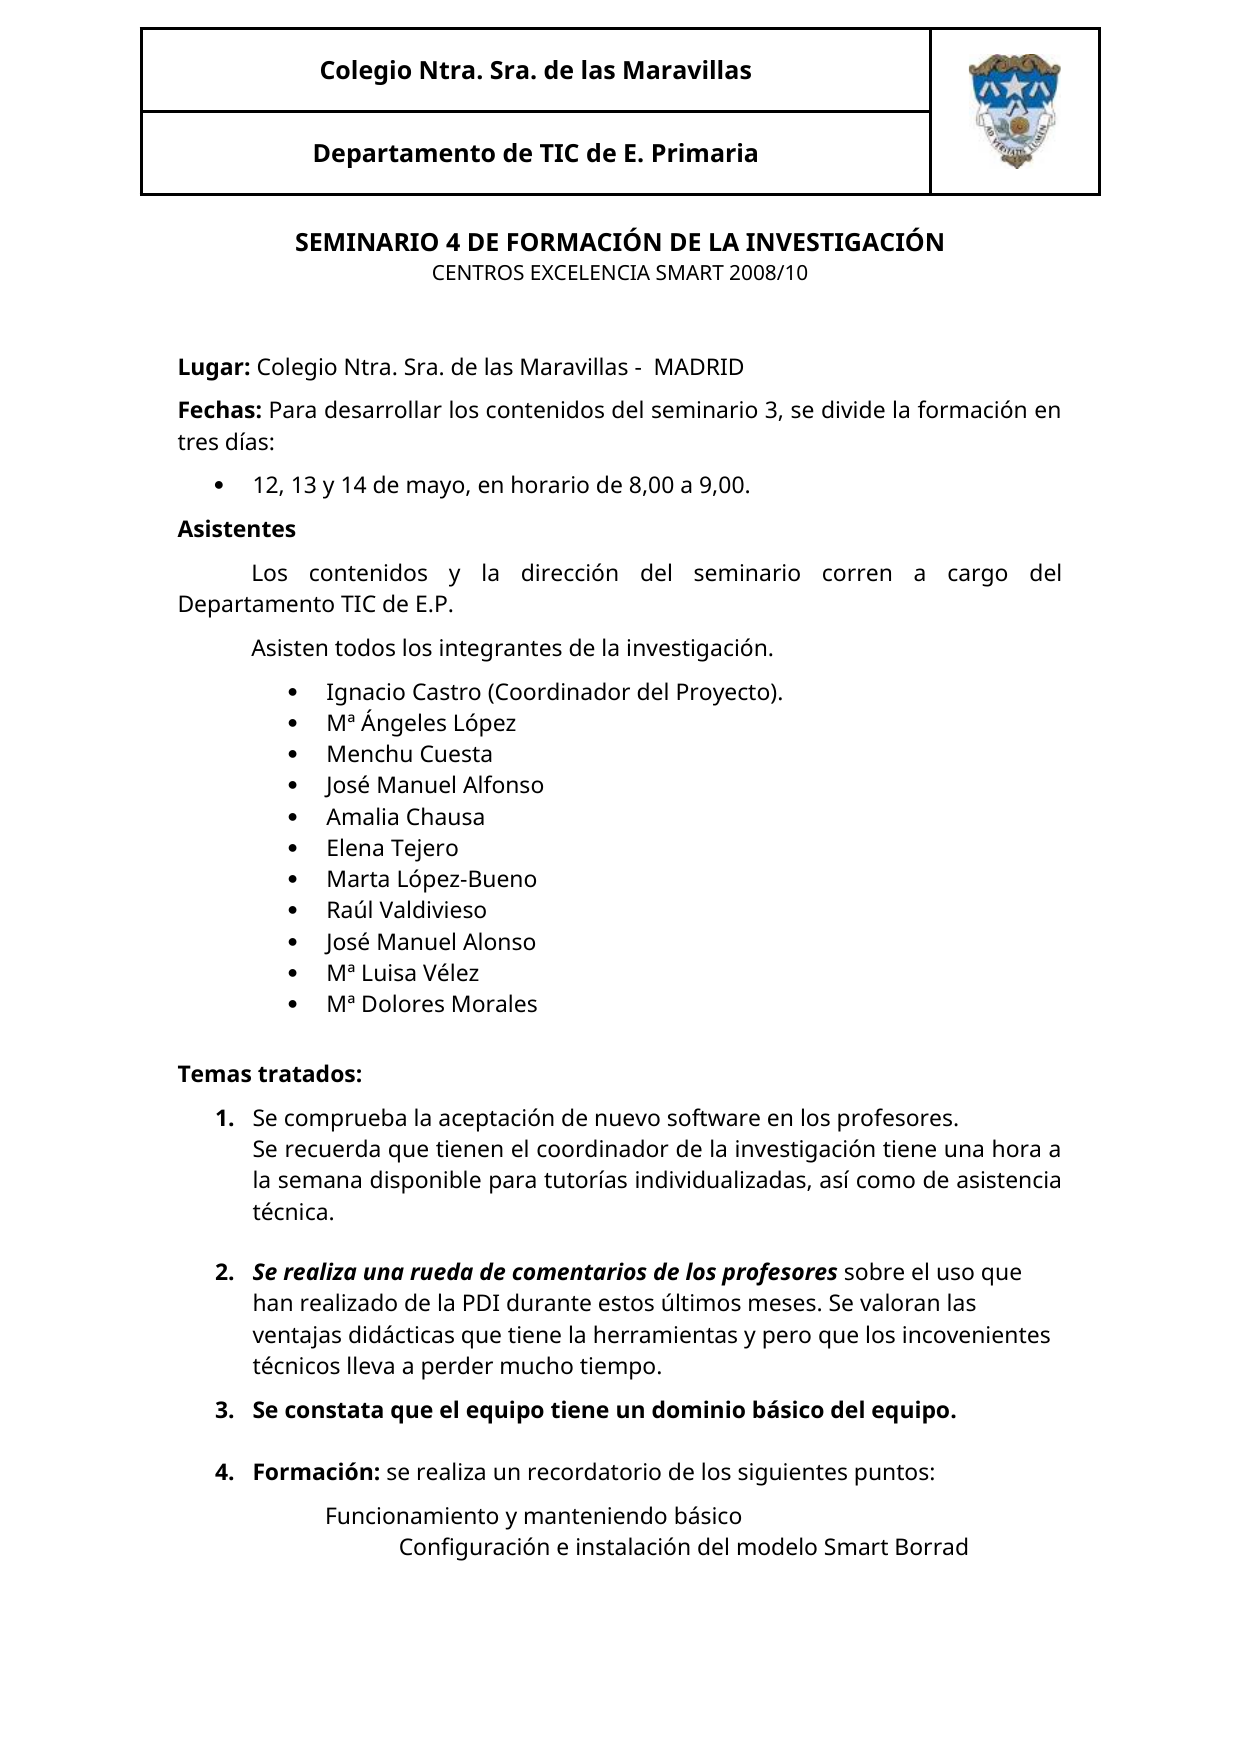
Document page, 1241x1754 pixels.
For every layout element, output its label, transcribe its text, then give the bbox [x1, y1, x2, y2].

list 12, 13 y 14 de mayo, en horario de 8,00 a 9,00. [215, 469, 1063, 501]
list Mª Luisa Vélez [289, 957, 1063, 988]
text Funcionamiento y manteniendo básico [325, 1516, 1063, 1548]
picture [968, 54, 1061, 169]
list Menchu Cuesta [289, 738, 1063, 769]
list Marta López-Bueno [289, 863, 1063, 894]
text SEMINARIO 4 DE FORMACIÓN DE LA INVESTIGACIÓN [177, 224, 1063, 258]
text Asisten todos los integrantes de la investigación. [177, 632, 1063, 663]
list Se comprueba la aceptación de nuevo software en los profesores. [215, 1102, 1063, 1133]
list Raúl Valdivieso [289, 894, 1063, 926]
text Asistentes [177, 513, 1063, 544]
list Amalia Chausa [289, 801, 1063, 832]
text Temas tratados: [177, 1058, 1063, 1089]
text Fechas: Para desarrollar los contenidos del seminario 3, se divide la formación en tres días: [177, 394, 1063, 457]
text CENTROS EXCELENCIA SMART 2008/10 [177, 258, 1063, 287]
list Mª Ángeles López [289, 707, 1063, 738]
text Configuración e instalación del modelo Smart Borrad [325, 1548, 1063, 1579]
list José Manuel Alonso [289, 926, 1063, 957]
list Se constata que el equipo tiene un dominio básico del equipo. [215, 1410, 1063, 1441]
list Mª Dolores Morales [289, 988, 1063, 1019]
list Formación: se realiza un recordatorio de los siguientes puntos: [215, 1473, 1063, 1504]
list José Manuel Alfonso [289, 769, 1063, 801]
text Los contenidos y la dirección del seminario corren a cargo del Departamento TIC de E.P. [177, 557, 1063, 619]
text Lugar: Colegio Ntra. Sra. de las Maravillas - MADRID [177, 351, 1063, 382]
list Se realiza una rueda de comentarios de los profesores sobre el uso que han realizado de la PDI durante estos últimos meses. Se valoran las ventajas didácticas que tiene la herramientas y pero que los incovenientes técnicos lleva a perder mucho tiempo. [215, 1256, 1063, 1381]
list Ignacio Castro (Coordinador del Proyecto). [289, 676, 1063, 707]
list Se recuerda que tienen el coordinador de la investigación tiene una hora a la semana disponible para tutorías individualizadas, así como de asistencia técnica. [252, 1133, 1063, 1227]
list Elena Tejero [289, 832, 1063, 863]
